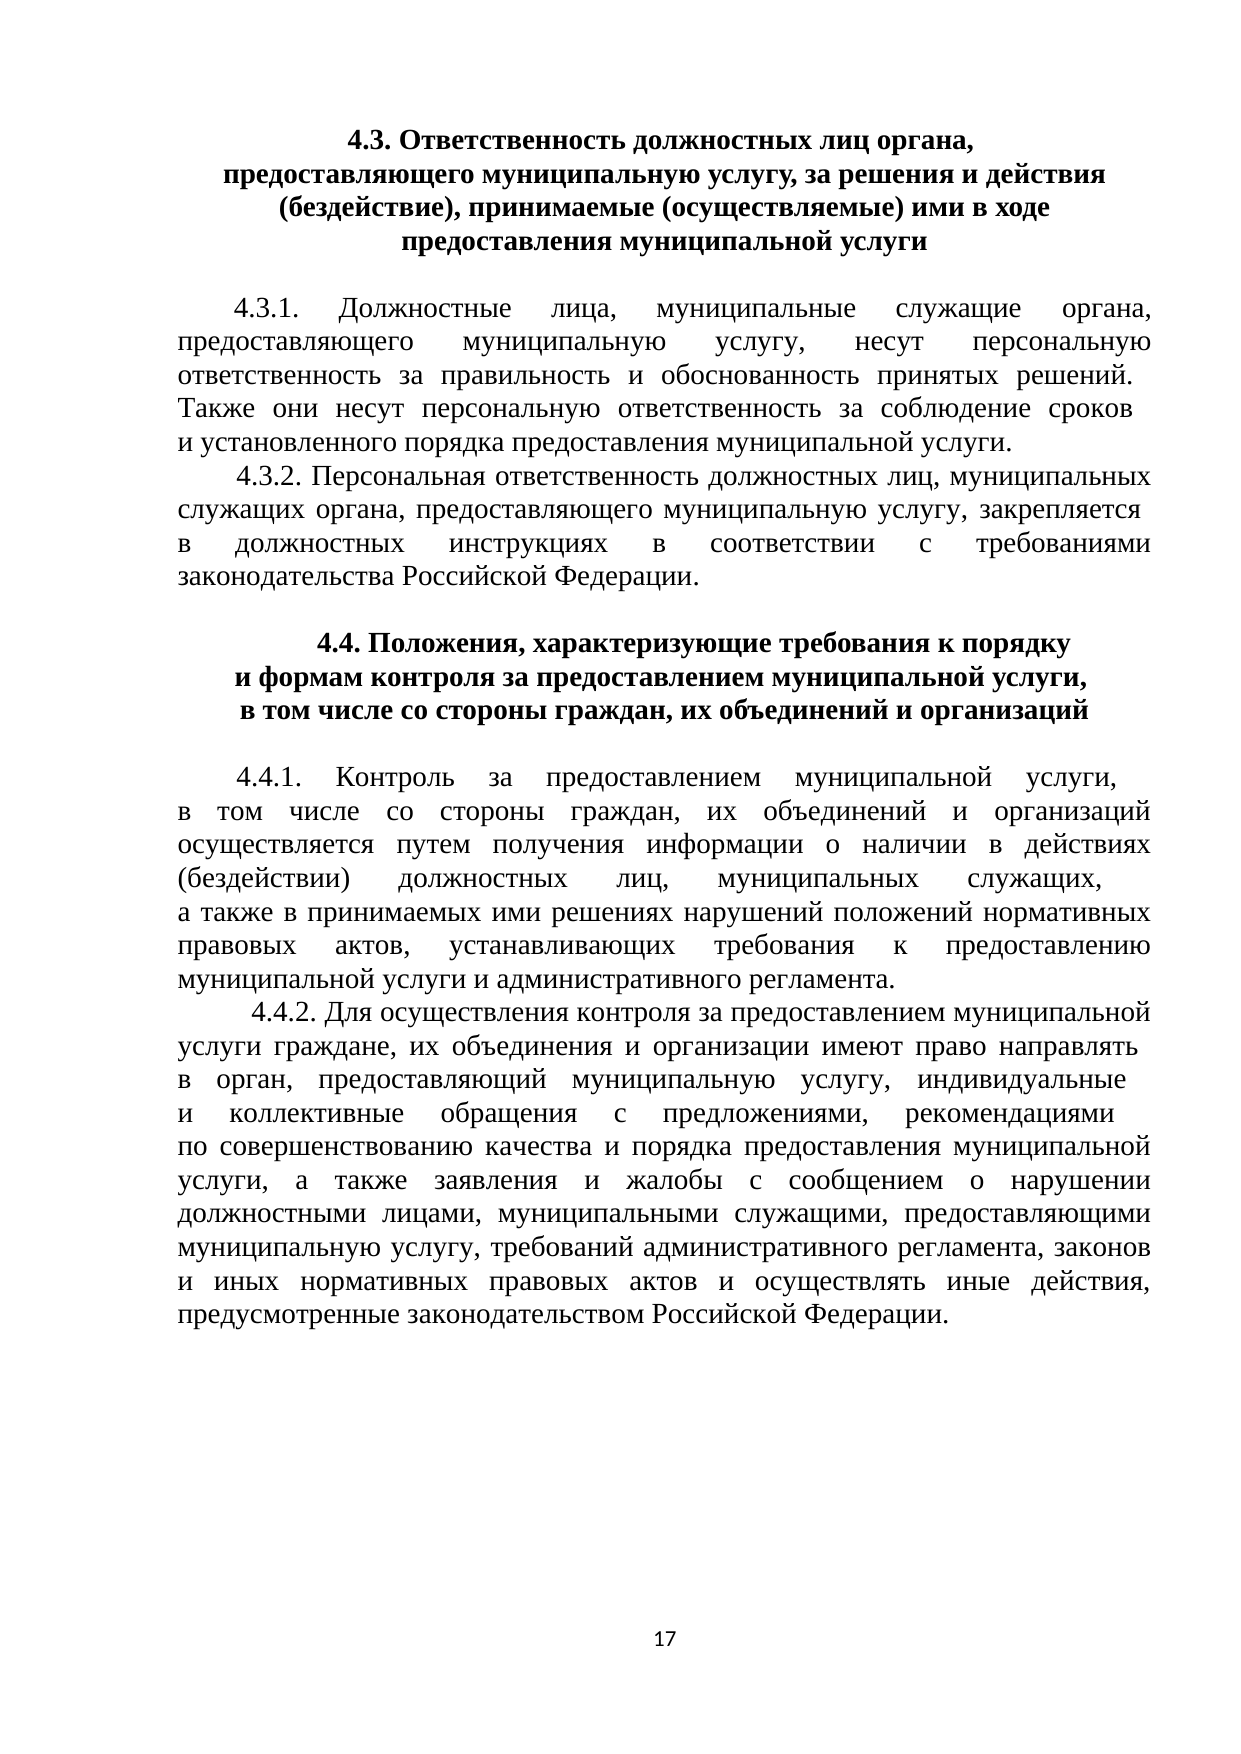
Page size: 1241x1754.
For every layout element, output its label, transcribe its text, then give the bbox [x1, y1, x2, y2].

text 4.3.1. Должностные лица, муниципальные служащие органа, предоставляющего муниципальную услугу, несут персональную ответственность за правильность и обоснованность принятых решений. Также они несут персональную ответственность за соблюдение сроков и установленного порядка предоставления муниципальной услуги. [177, 290, 1152, 458]
text 4.3.2. Персональная ответственность должностных лиц, муниципальных служащих органа, предоставляющего муниципальную услугу, закрепляется в должностных инструкциях в соответствии с требованиями законодательства Российской Федерации. [177, 458, 1152, 592]
text 4.4. Положения, характеризующие требования к порядку и формам контроля за предоставлением муниципальной услуги, в том числе со стороны граждан, их объединений и организаций [177, 625, 1152, 726]
text 4.4.2. Для осуществления контроля за предоставлением муниципальной услуги граждане, их объединения и организации имеют право направлять в орган, предоставляющий муниципальную услугу, индивидуальные и коллективные обращения с предложениями, рекомендациями по совершенствованию качества и порядка предоставления муниципальной услуги, а также заявления и жалобы с сообщением о нарушении должностными лицами, муниципальными служащими, предоставляющими муниципальную услугу, требований административного регламента, законов и иных нормативных правовых актов и осуществлять иные действия, предусмотренные законодательством Российской Федерации. [177, 994, 1152, 1330]
text 4.4.1. Контроль за предоставлением муниципальной услуги, в том числе со стороны граждан, их объединений и организаций осуществляется путем получения информации о наличии в действиях (бездействии) должностных лиц, муниципальных служащих, а также в принимаемых ими решениях нарушений положений нормативных правовых актов, устанавливающих требования к предоставлению муниципальной услуги и административного регламента. [177, 759, 1152, 994]
text 4.3. Ответственность должностных лиц органа, предоставляющего муниципальную услугу, за решения и действия (бездействие), принимаемые (осуществляемые) ими в ходе предоставления муниципальной услуги [177, 122, 1152, 256]
